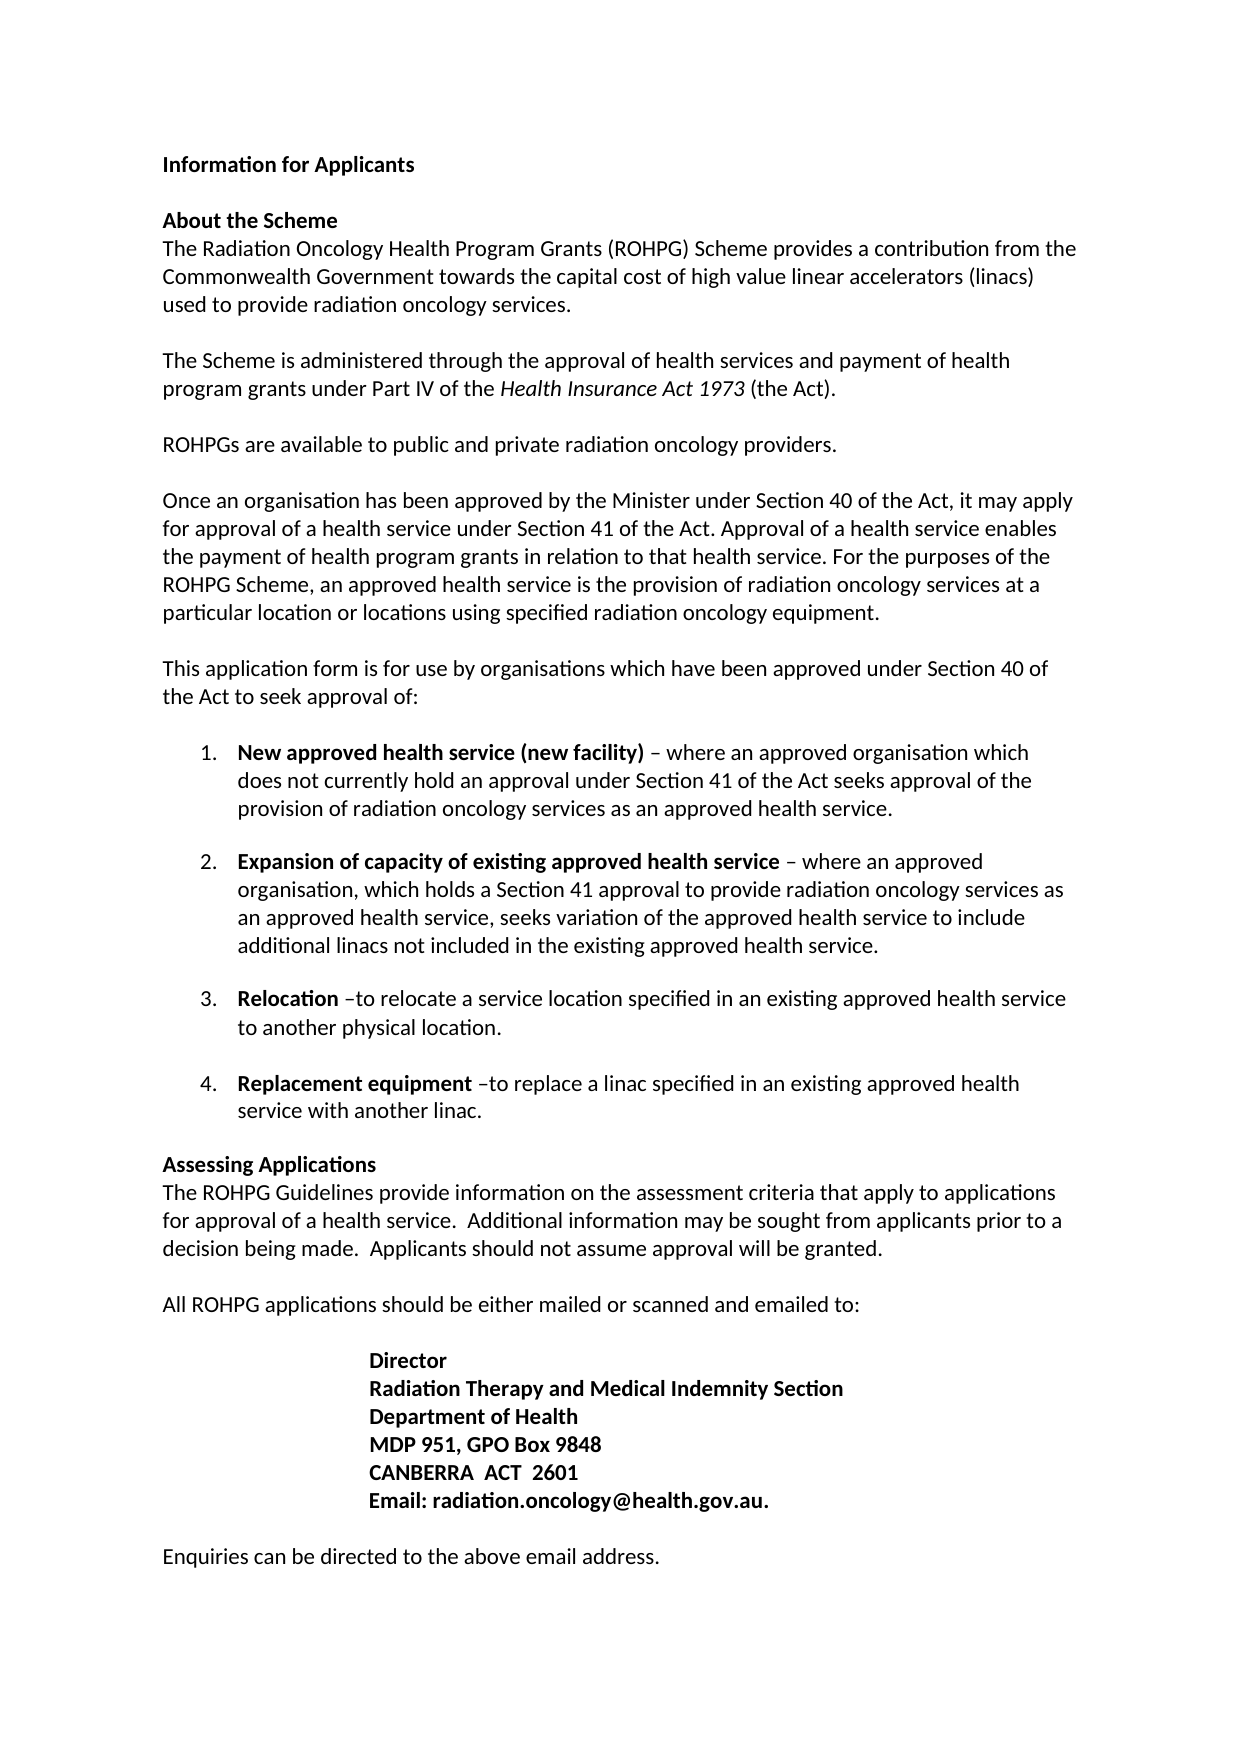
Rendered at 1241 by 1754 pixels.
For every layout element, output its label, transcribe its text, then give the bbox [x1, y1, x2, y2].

text About the Scheme [162, 206, 1078, 234]
list Relocation –to relocate a service location specified in an existing approved health service to another physical location. [200, 984, 1078, 1041]
list New approved health service (new facility) – where an approved organisation which does not currently hold an approval under Section 41 of the Act seeks approval of the provision of radiation oncology services as an approved health service. [200, 738, 1078, 822]
text This application form is for use by organisations which have been approved under Section 40 of the Act to seek approval of: [162, 654, 1078, 710]
text All ROHPG applications should be either mailed or scanned and emailed to: [162, 1290, 1078, 1318]
text Department of Health [369, 1402, 1078, 1430]
text CANBERRA ACT 2601 [369, 1458, 1078, 1486]
text The ROHPG Guidelines provide information on the assessment criteria that apply to applications for approval of a health service. Additional information may be sought from applicants prior to a decision being made. Applicants should not assume approval will be granted. [162, 1178, 1078, 1262]
text The Scheme is administered through the approval of health services and payment of health program grants under Part IV of the Health Insurance Act 1973 (the Act). [162, 346, 1078, 402]
text Director [369, 1346, 1078, 1374]
text Radiation Therapy and Medical Indemnity Section [369, 1374, 1078, 1402]
list Replacement equipment –to replace a linac specified in an existing approved health service with another linac. [200, 1069, 1078, 1125]
text Assessing Applications [162, 1150, 1078, 1178]
text The Radiation Oncology Health Program Grants (ROHPG) Scheme provides a contribution from the Commonwealth Government towards the capital cost of high value linear accelerators (linacs) used to provide radiation oncology services. [162, 234, 1078, 318]
text Email: radiation.oncology@health.gov.au. [162, 1486, 1078, 1514]
text Enquiries can be directed to the above email address. [162, 1542, 1078, 1570]
text Information for Applicants [162, 150, 1078, 178]
text MDP 951, GPO Box 9848 [369, 1430, 1078, 1458]
text ROHPGs are available to public and private radiation oncology providers. [162, 430, 1078, 458]
text Once an organisation has been approved by the Minister under Section 40 of the Act, it may apply for approval of a health service under Section 41 of the Act. Approval of a health service enables the payment of health program grants in relation to that health service. For the purposes of the ROHPG Scheme, an approved health service is the provision of radiation oncology services at a particular location or locations using specified radiation oncology equipment. [162, 486, 1078, 626]
list Expansion of capacity of existing approved health service – where an approved organisation, which holds a Section 41 approval to provide radiation oncology services as an approved health service, seeks variation of the approved health service to include additional linacs not included in the existing approved health service. [200, 847, 1078, 959]
